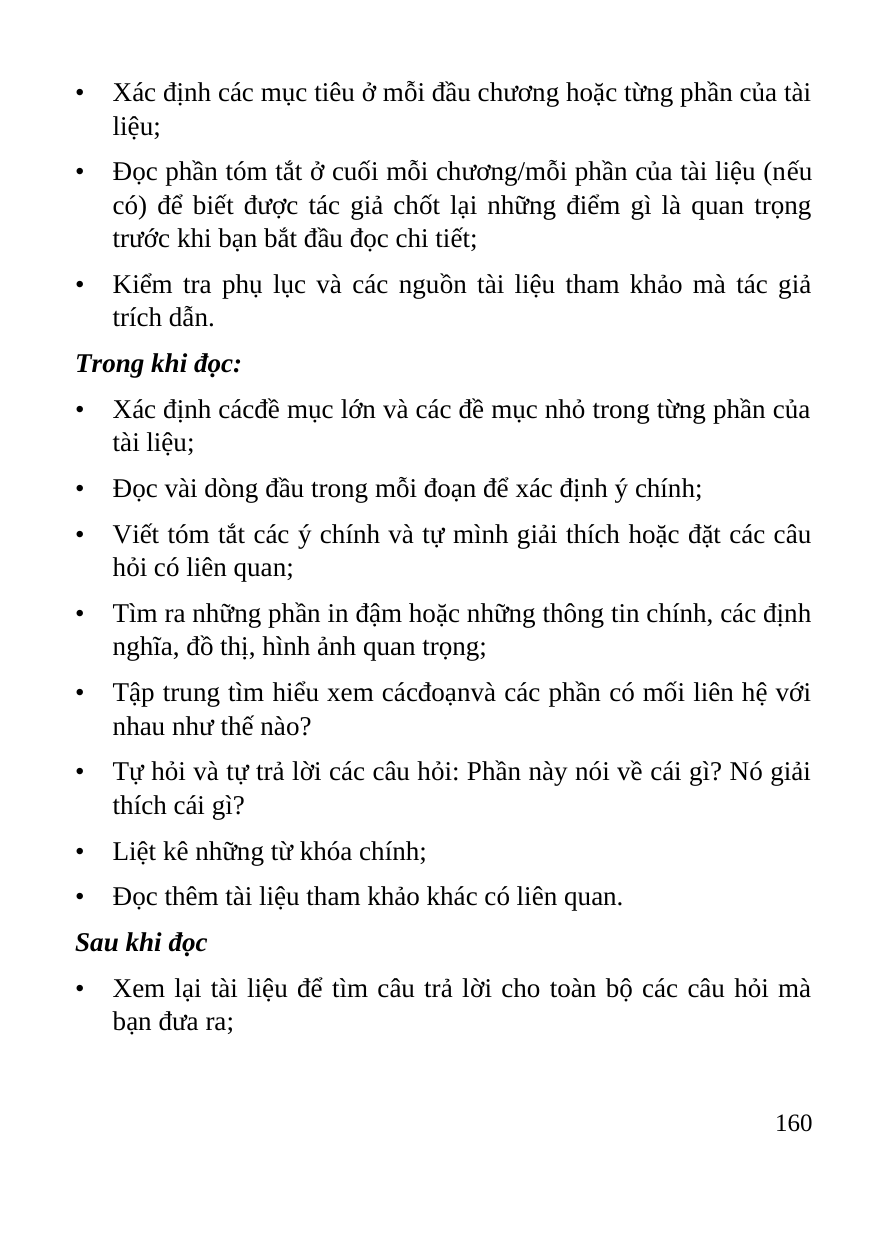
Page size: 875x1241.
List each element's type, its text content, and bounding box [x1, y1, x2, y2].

list Liệt kê những từ khóa chính; [75, 833, 812, 867]
list Đọc phần tóm tắt ở cuối mỗi chương/mỗi phần của tài liệu (nếu có) để biết được tác giả chốt lại những điểm gì là quan trọng trước khi bạn bắt đầu đọc chi tiết; [75, 154, 812, 254]
text Trong khi đọc: [75, 346, 812, 379]
list Tự hỏi và tự trả lời các câu hỏi: Phần này nói về cái gì? Nó giải thích cái gì? [75, 754, 812, 821]
list Viết tóm tắt các ý chính và tự mình giải thích hoặc đặt các câu hỏi có liên quan; [75, 517, 812, 583]
list Tìm ra những phần in đậm hoặc những thông tin chính, các định nghĩa, đồ thị, hình ảnh quan trọng; [75, 596, 812, 662]
list Xem lại tài liệu để tìm câu trả lời cho toàn bộ các câu hỏi mà bạn đưa ra; [75, 971, 812, 1037]
list Xác định cácđề mục lớn và các đề mục nhỏ trong từng phần của tài liệu; [75, 392, 812, 458]
text Sau khi đọc [75, 925, 812, 958]
list Xác định các mục tiêu ở mỗi đầu chương hoặc từng phần của tài liệu; [75, 75, 812, 142]
list Kiểm tra phụ lục và các nguồn tài liệu tham khảo mà tác giả trích dẫn. [75, 267, 812, 333]
list Tập trung tìm hiểu xem cácđoạnvà các phần có mối liên hệ với nhau như thế nào? [75, 675, 812, 742]
list Đọc thêm tài liệu tham khảo khác có liên quan. [75, 879, 812, 912]
list Đọc vài dòng đầu trong mỗi đoạn để xác định ý chính; [75, 471, 812, 504]
